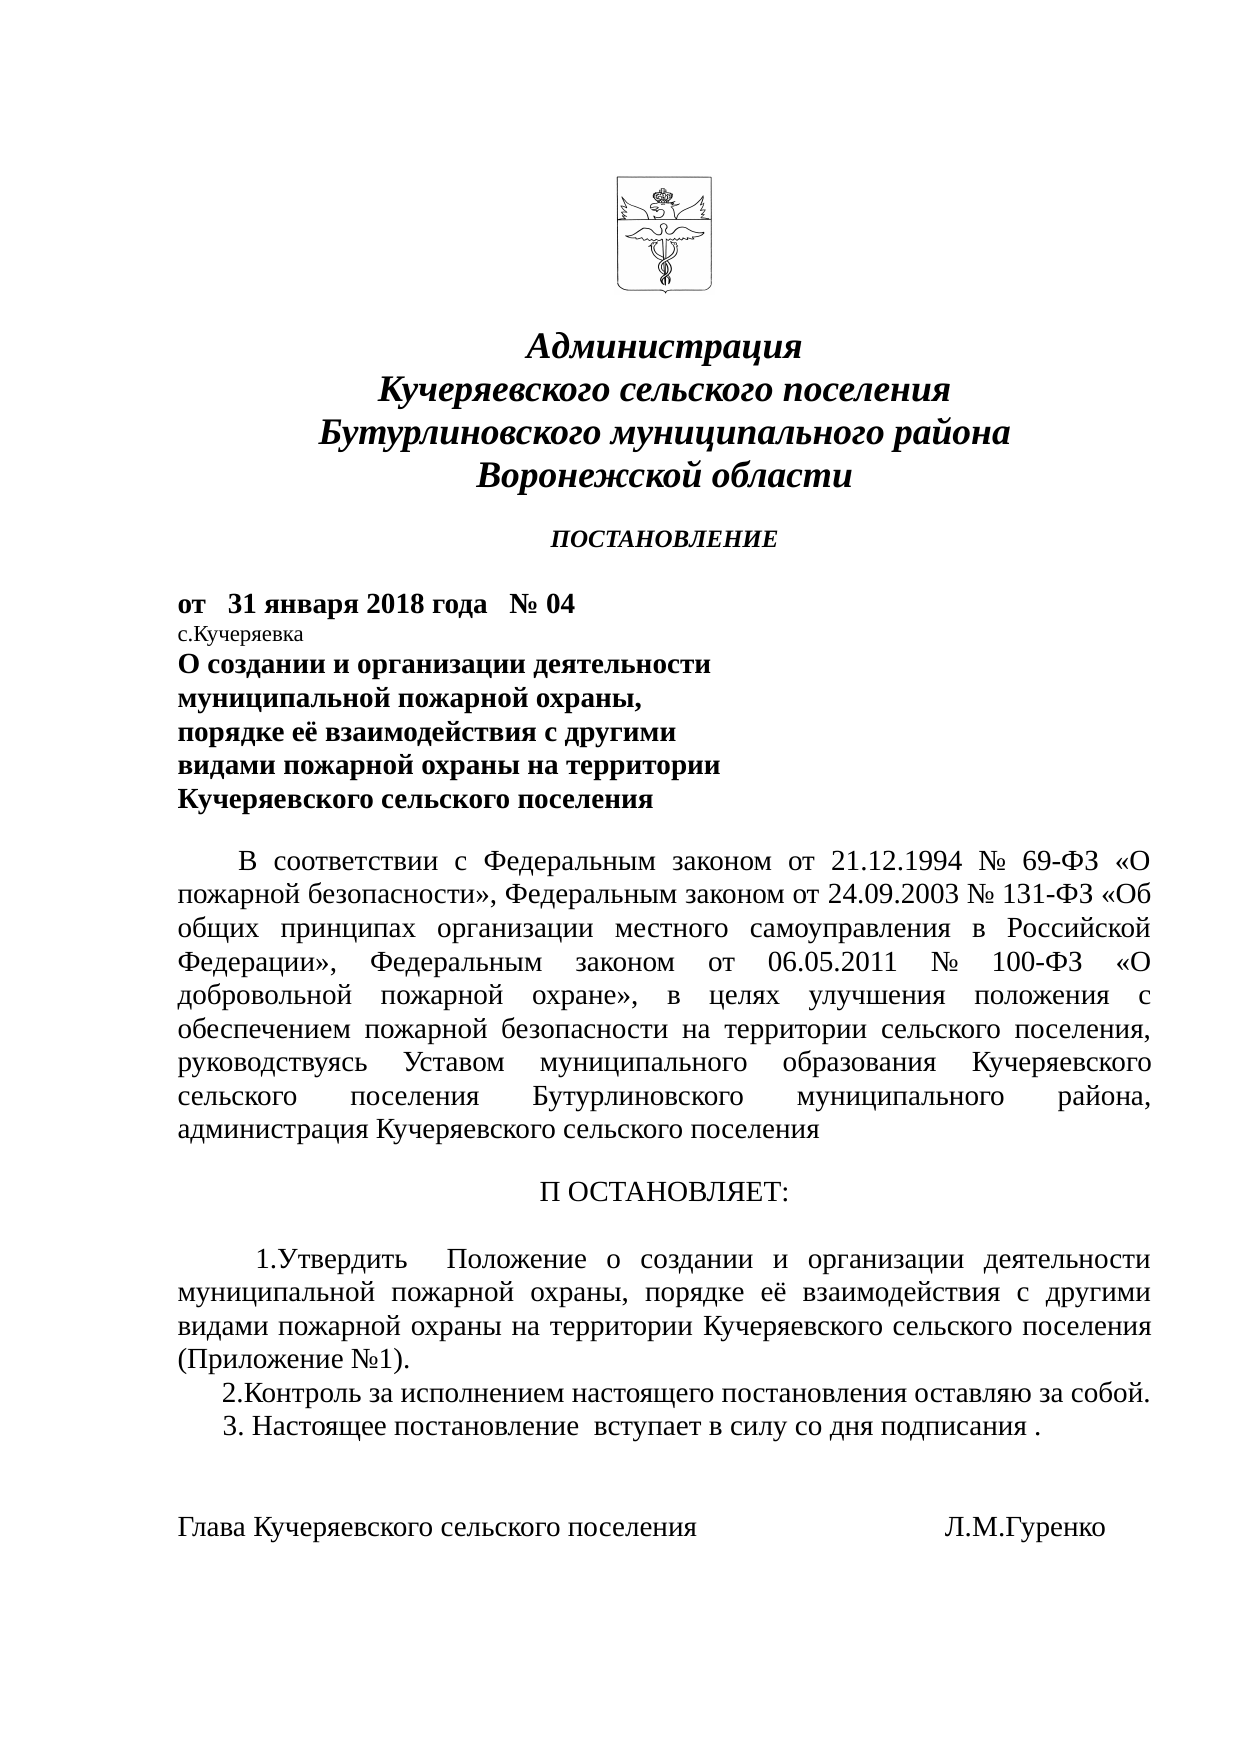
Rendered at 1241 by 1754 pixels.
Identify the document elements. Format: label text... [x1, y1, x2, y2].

text 1.Утвердить Положение о создании и организации деятельности муниципальной пожарной охраны, порядке её взаимодействия с другими видами пожарной охраны на территории Кучеряевского сельского поселения (Приложение №1). [177, 1241, 1152, 1375]
text П ОСТАНОВЛЯЕТ: [177, 1174, 1152, 1207]
text Бутурлиновского муниципального района [177, 409, 1152, 452]
text О создании и организации деятельности [177, 647, 1152, 680]
text Администрация [177, 323, 1152, 366]
text видами пожарной охраны на территории [177, 747, 1152, 781]
text В соответствии с Федеральным законом от 21.12.1994 № 69-ФЗ «О пожарной безопасности», Федеральным законом от 24.09.2003 № 131-ФЗ «Об общих принципах организации местного самоуправления в Российской Федерации», Федеральным законом от 06.05.2011 № 100-ФЗ «О добровольной пожарной охране», в целях улучшения положения с обеспечением пожарной безопасности на территории сельского поселения, руководствуясь Уставом муниципального образования Кучеряевского сельского поселения Бутурлиновского муниципального района, администрация Кучеряевского сельского поселения [177, 843, 1152, 1145]
text Кучеряевского сельского поселения [177, 366, 1152, 409]
text порядке её взаимодействия с другими [177, 714, 1152, 747]
picture [613, 175, 716, 295]
text Воронежской области [177, 452, 1152, 496]
list 2.Контроль за исполнением настоящего постановления оставляю за собой. [177, 1375, 1152, 1408]
text муниципальной пожарной охраны, [177, 680, 1152, 714]
text Глава Кучеряевского сельского поселения Л.М.Гуренко [177, 1509, 1152, 1543]
text Кучеряевского сельского поселения [177, 781, 1152, 814]
text с.Кучеряевка [177, 620, 1152, 647]
list 3. Настоящее постановление вступает в силу со дня подписания . [222, 1408, 1152, 1442]
text ПОСТАНОВЛЕНИЕ [177, 524, 1152, 553]
text от 31 января 2018 года № 04 [177, 587, 1152, 620]
